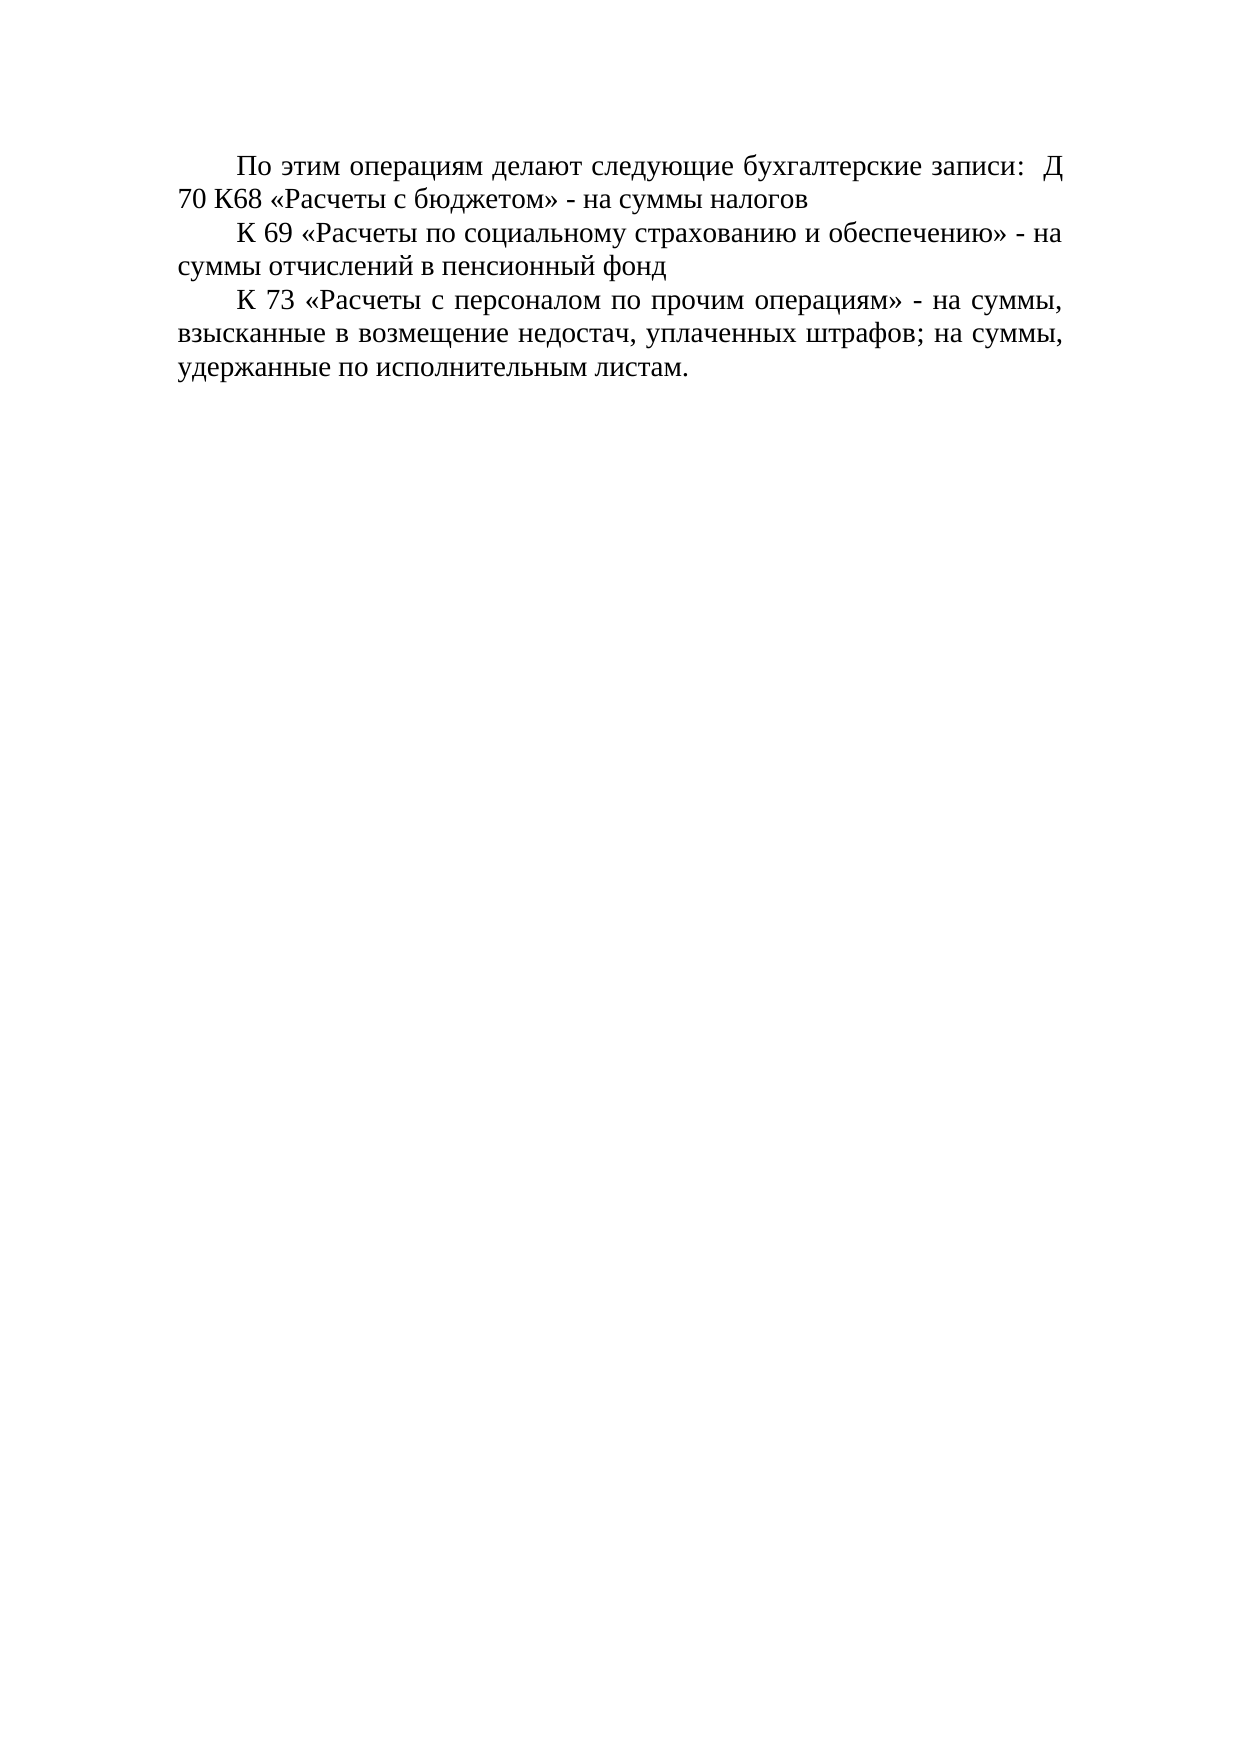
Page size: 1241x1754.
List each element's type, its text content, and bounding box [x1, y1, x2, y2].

text По этим операциям делают следующие бухгалтерские записи: Д 70 К68 «Расчеты с бюджетом» - на суммы налогов [177, 148, 1063, 215]
text К 73 «Расчеты с персоналом по прочим операциям» - на суммы, взысканные в возмещение недостач, уплаченных штрафов; на суммы, удержанные по исполнительным листам. [177, 282, 1063, 382]
text К 69 «Расчеты по социальному страхованию и обеспечению» - на суммы отчислений в пенсионный фонд [177, 215, 1063, 282]
